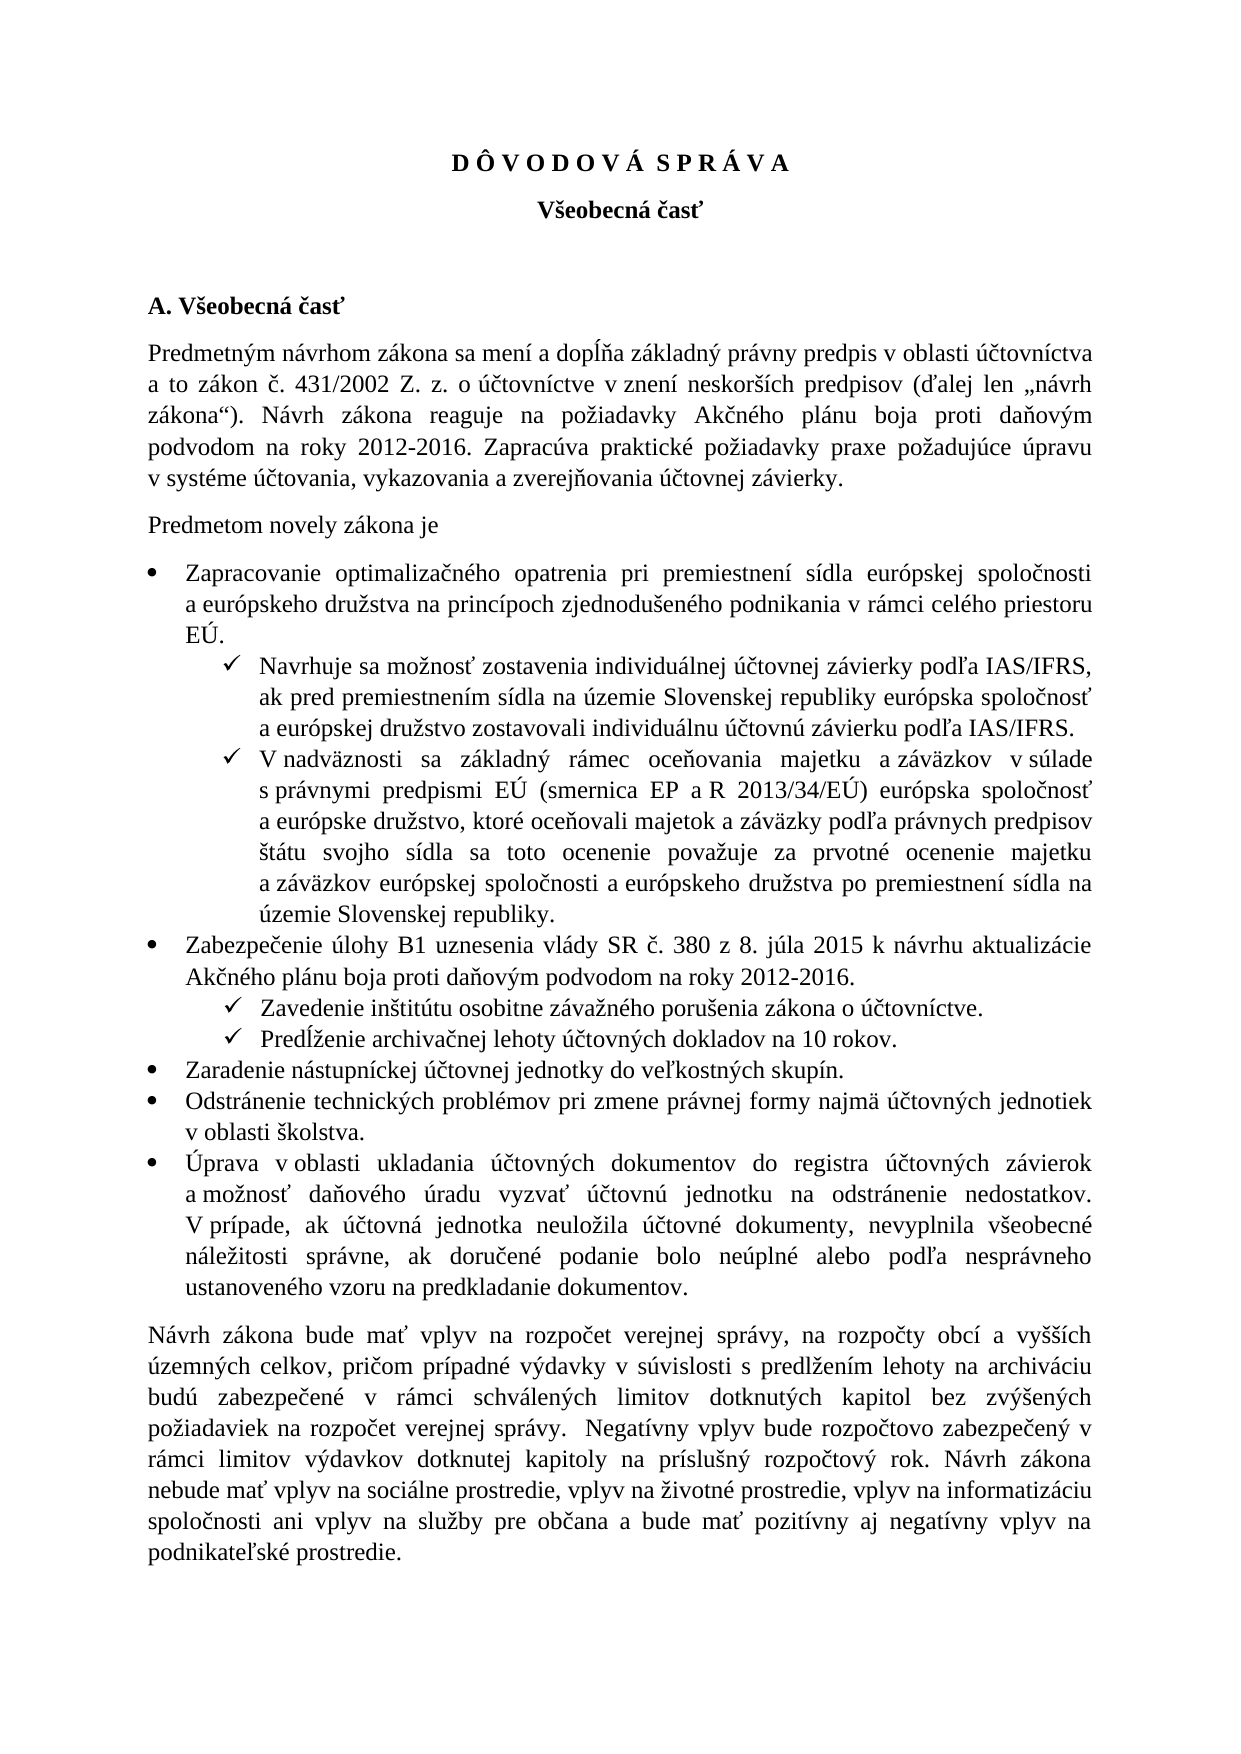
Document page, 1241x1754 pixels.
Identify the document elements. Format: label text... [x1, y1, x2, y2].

text Všeobecná časť [148, 195, 1093, 224]
list Predĺženie archivačnej lehoty účtovných dokladov na 10 rokov. [223, 1024, 1093, 1052]
list V nadväznosti sa základný rámec oceňovania majetku a záväzkov v súlade s právnymi predpismi EÚ (smernica EP a R 2013/34/EÚ) európska spoločnosť a európske družstvo, ktoré oceňovali majetok a záväzky podľa právnych predpisov štátu svojho sídla sa toto ocenenie považuje za prvotné ocenenie majetku a záväzkov európskej spoločnosti a európskeho družstva po premiestnení sídla na územie Slovenskej republiky. [221, 744, 1093, 928]
list Zapracovanie optimalizačného opatrenia pri premiestnení sídla európskej spoločnosti a európskeho družstva na princípoch zjednodušeného podnikania v rámci celého priestoru EÚ. [148, 558, 1093, 649]
text Predmetom novely zákona je [148, 510, 1093, 539]
list Zabezpečenie úlohy B1 uznesenia vlády SR č. 380 z 8. júla 2015 k návrhu aktualizácie Akčného plánu boja proti daňovým podvodom na roky 2012-2016. [148, 931, 1093, 990]
text Návrh zákona bude mať vplyv na rozpočet verejnej správy, na rozpočty obcí a vyšších územných celkov, pričom prípadné výdavky v súvislosti s predlžením lehoty na archiváciu budú zabezpečené v rámci schválených limitov dotknutých kapitol bez zvýšených požiadaviek na rozpočet verejnej správy. Negatívny vplyv bude rozpočtovo zabezpečený v rámci limitov výdavkov dotknutej kapitoly na príslušný rozpočtový rok. Návrh zákona nebude mať vplyv na sociálne prostredie, vplyv na životné prostredie, vplyv na informatizáciu spoločnosti ani vplyv na služby pre občana a bude mať pozitívny aj negatívny vplyv na podnikateľské prostredie. [148, 1320, 1093, 1566]
list Navrhuje sa možnosť zostavenia individuálnej účtovnej závierky podľa IAS/IFRS, ak pred premiestnením sídla na územie Slovenskej republiky európska spoločnosť a európskej družstvo zostavovali individuálnu účtovnú závierku podľa IAS/IFRS. [221, 651, 1093, 742]
text D Ô V O D O V Á S P R Á V A [148, 148, 1093, 176]
text Predmetným návrhom zákona sa mení a dopĺňa základný právny predpis v oblasti účtovníctva a to zákon č. 431/2002 Z. z. o účtovníctve v znení neskorších predpisov (ďalej len „návrh zákona“). Návrh zákona reaguje na požiadavky Akčného plánu boja proti daňovým podvodom na roky 2012-2016. Zapracúva praktické požiadavky praxe požadujúce úpravu v systéme účtovania, vykazovania a zverejňovania účtovnej závierky. [148, 338, 1093, 491]
list Zavedenie inštitútu osobitne závažného porušenia zákona o účtovníctve. [223, 993, 1093, 1021]
list Zaradenie nástupníckej účtovnej jednotky do veľkostných skupín. [148, 1055, 1093, 1083]
text A. Všeobecná časť [148, 291, 1093, 319]
list Úprava v oblasti ukladania účtovných dokumentov do registra účtovných závierok a možnosť daňového úradu vyzvať účtovnú jednotku na odstránenie nedostatkov. V prípade, ak účtovná jednotka neuložila účtovné dokumenty, nevyplnila všeobecné náležitosti správne, ak doručené podanie bolo neúplné alebo podľa nesprávneho ustanoveného vzoru na predkladanie dokumentov. [148, 1148, 1093, 1301]
list Odstránenie technických problémov pri zmene právnej formy najmä účtovných jednotiek v oblasti školstva. [148, 1086, 1093, 1146]
